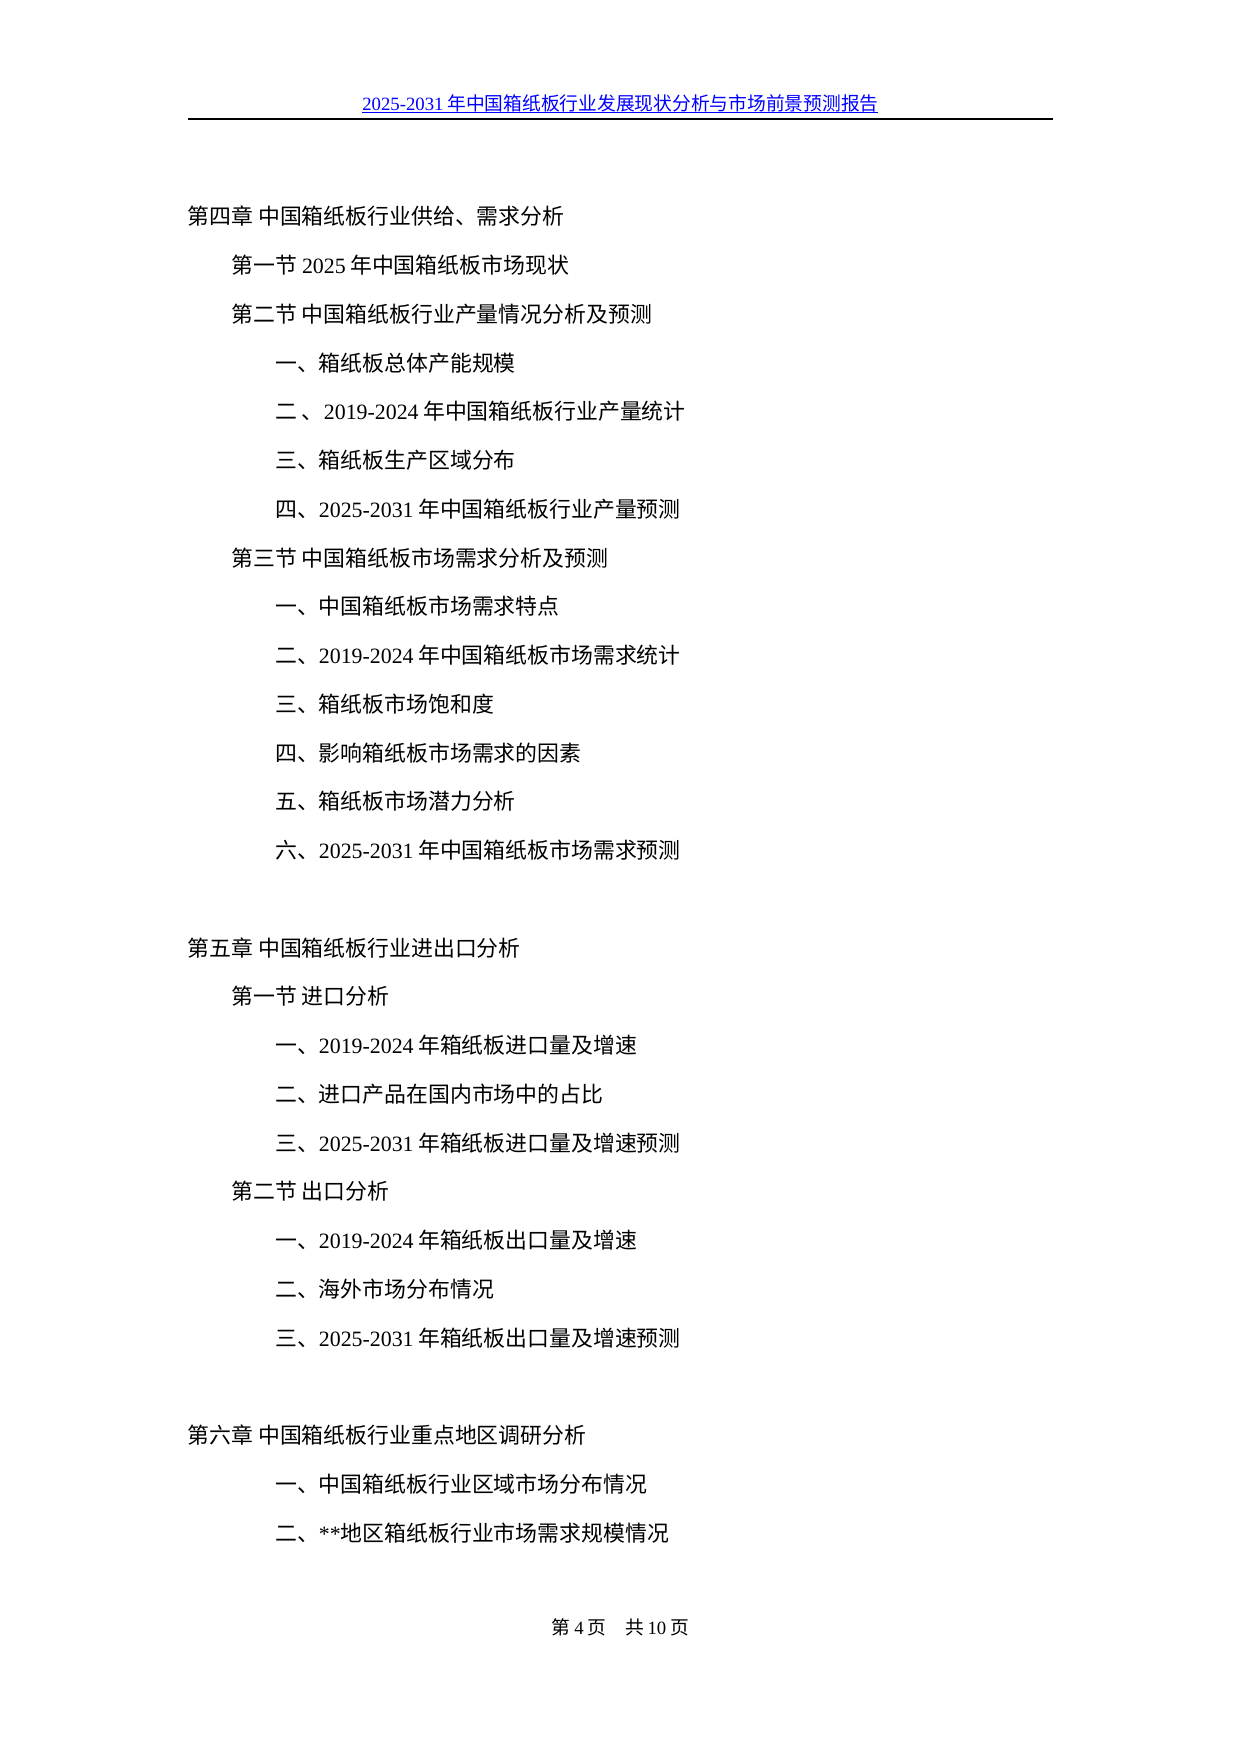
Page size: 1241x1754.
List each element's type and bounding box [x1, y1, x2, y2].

text [187, 150, 1053, 1548]
